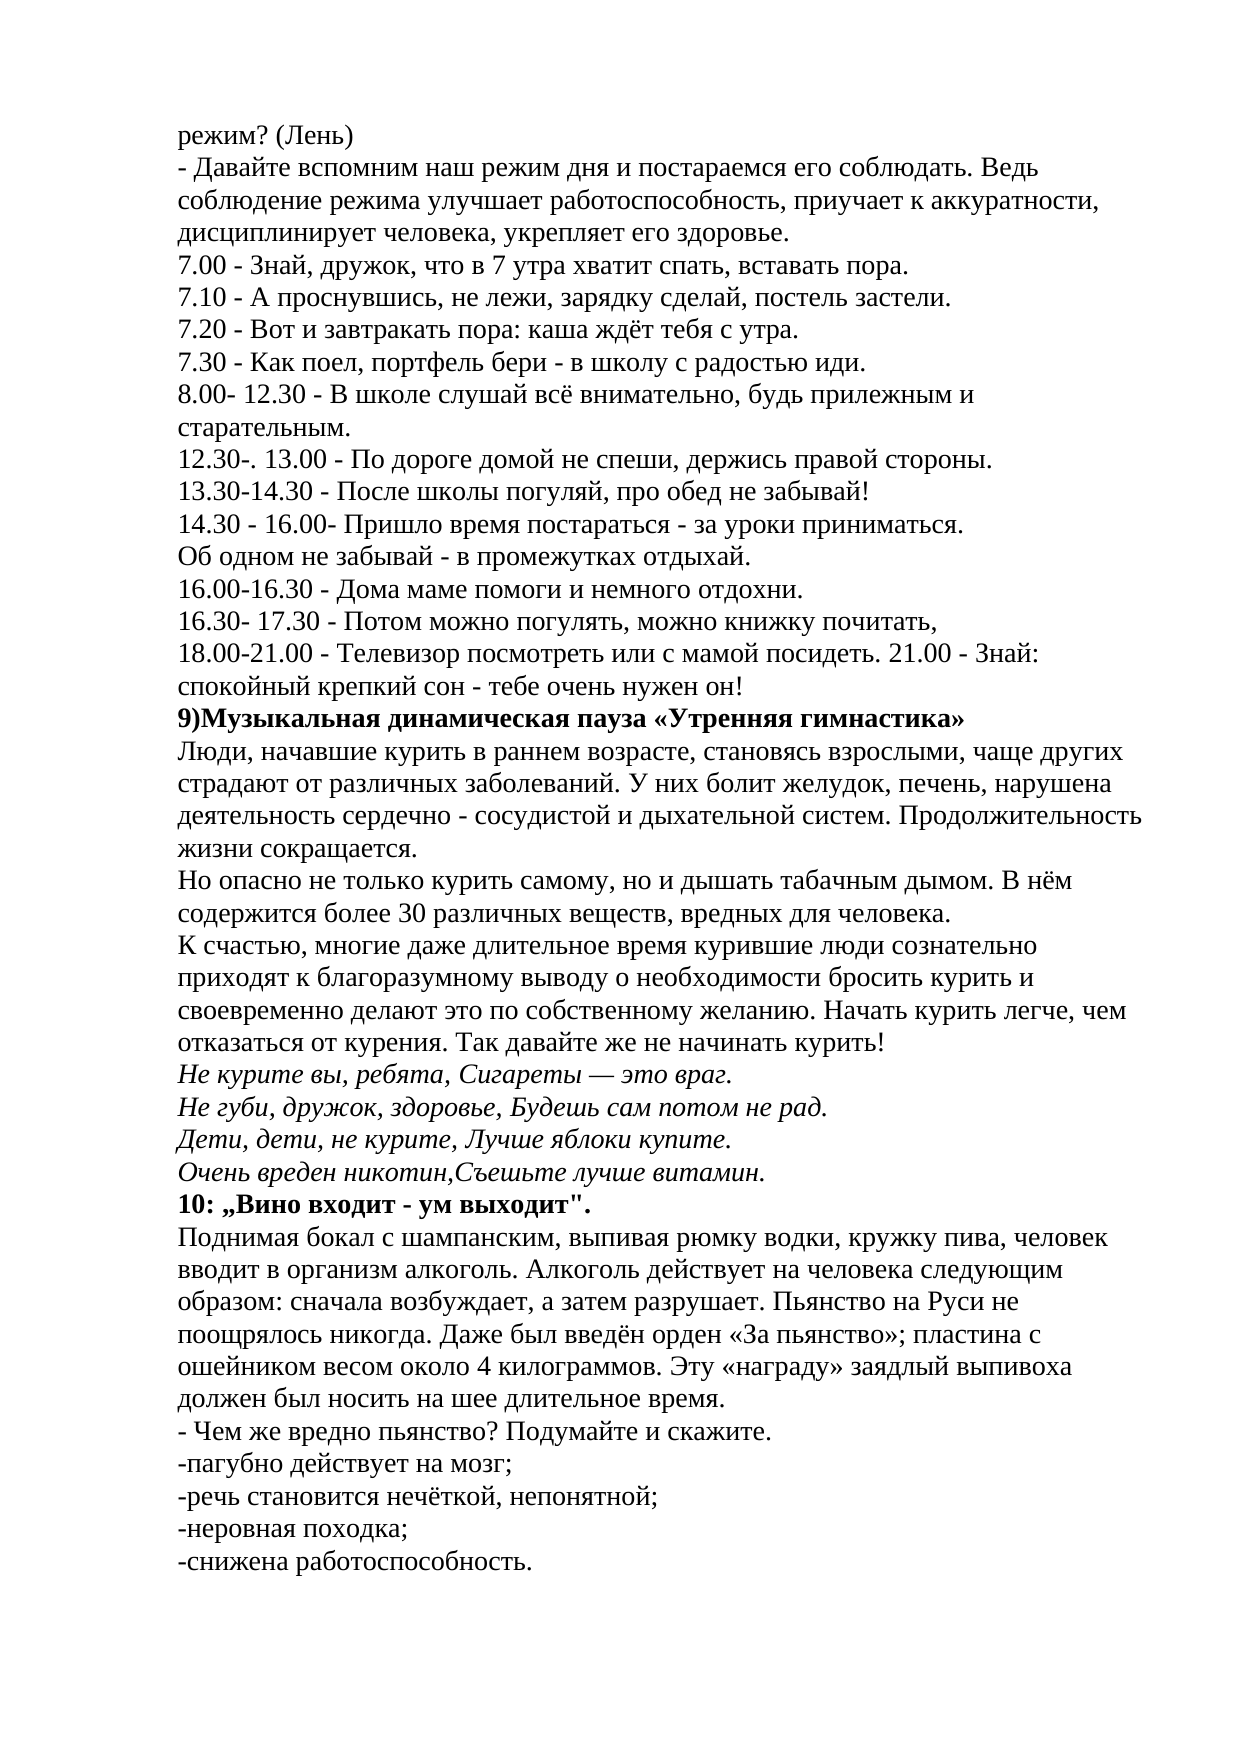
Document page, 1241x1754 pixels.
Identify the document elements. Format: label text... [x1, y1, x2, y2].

text 9)Музыкальная динамическая пауза «Утренняя гимнастика» Люди, начавшие курить в раннем возрасте, становясь взрослыми, чаще других страдают от различных заболеваний. У них болит желудок, печень, нарушена деятельность сердечно - сосудистой и дыхательной систем. Продолжительность жизни сокращается. Но опасно не только курить самому, но и дышать табачным дымом. В нём содержится более 30 различных веществ, вредных для человека. К счастью, многие даже длительное время курившие люди сознательно приходят к благоразумному выводу о необходимости бросить курить и своевременно делают это по собственному желанию. Начать курить легче, чем отказаться от курения. Так давайте же не начинать курить! Не курите вы, ребята, Сигареты — это враг. Не губи, дружок, здоровье, Будешь сам потом не рад. Дети, дети, не курите, Лучше яблоки купите. Очень вреден никотин,Съешьте лучше витамин. [177, 701, 1152, 1187]
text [177, 1187, 1152, 1576]
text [177, 118, 1152, 701]
